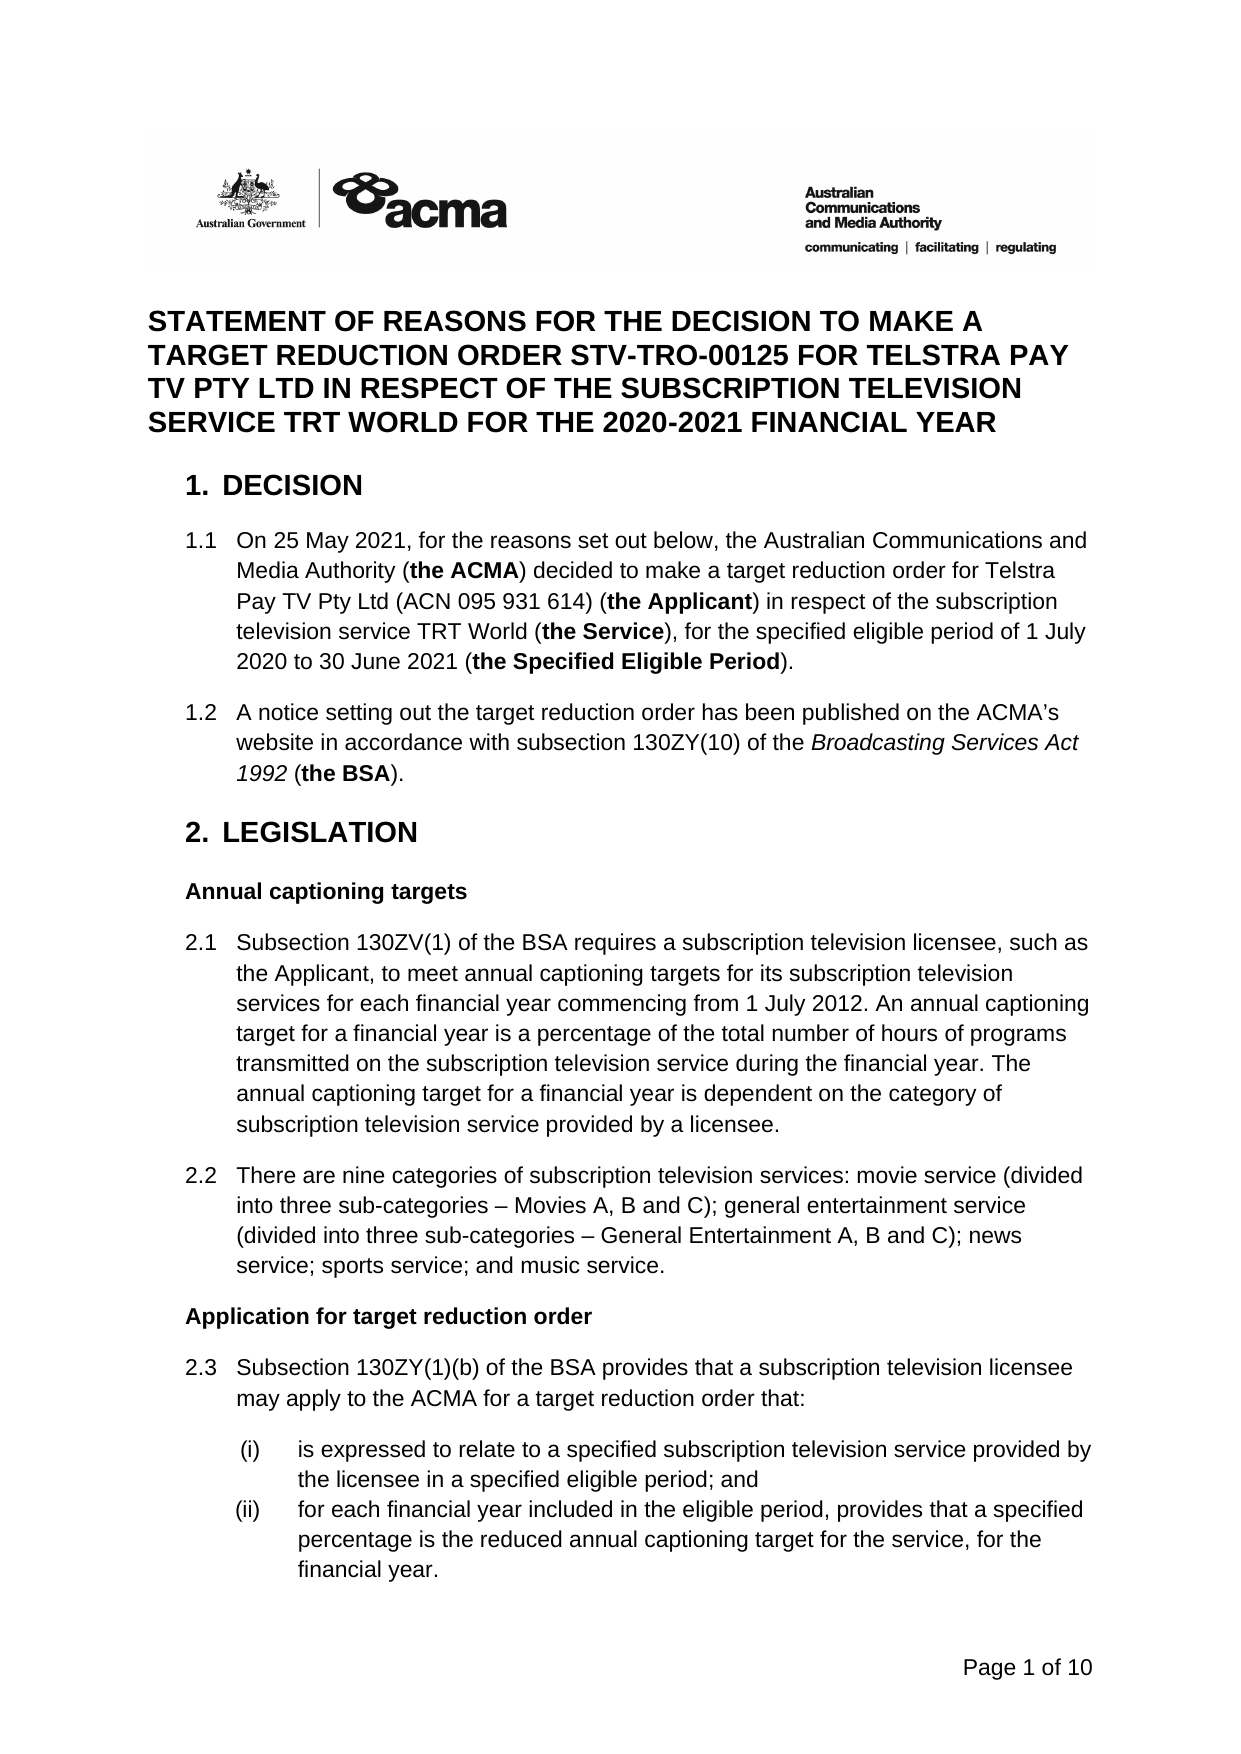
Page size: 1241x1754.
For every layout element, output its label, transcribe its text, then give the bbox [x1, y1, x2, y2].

list A notice setting out the target reduction order has been published on the ACMA’s website in accordance with subsection 130ZY(10) of the Broadcasting Services Act 1992 (the BSA). [185, 699, 1092, 786]
list is expressed to relate to a specified subscription television service provided by the licensee in a specified eligible period; and [260, 1436, 1092, 1492]
list On 25 May 2021, for the reasons set out below, the Australian Communications and Media Authority (the ACMA) decided to make a target reduction order for Telstra Pay TV Pty Ltd (ACN 095 931 614) (the Applicant) in respect of the subscription television service TRT World (the Service), for the specified eligible period of 1 July 2020 to 30 June 2021 (the Specified Eligible Period). [185, 527, 1092, 674]
text Application for target reduction order [148, 1303, 1092, 1329]
text Annual captioning targets [185, 878, 1092, 904]
list There are nine categories of subscription television services: movie service (divided into three sub-categories – Movies A, B and C); general entertainment service (divided into three sub-categories – General Entertainment A, B and C); news service; sports service; and music service. [185, 1162, 1092, 1278]
list for each financial year included in the eligible period, provides that a specified percentage is the reduced annual captioning target for the service, for the financial year. [260, 1496, 1092, 1583]
list Subsection 130ZY(1)(b) of the BSA provides that a subscription television licensee may apply to the ACMA for a target reduction order that: [185, 1354, 1092, 1411]
list Subsection 130ZV(1) of the BSA requires a subscription television licensee, such as the Applicant, to meet annual captioning targets for its subscription television services for each financial year commencing from 1 July 2012. An annual captioning target for a financial year is a percentage of the total number of hours of programs transmitted on the subscription television service during the financial year. The annual captioning target for a financial year is dependent on the category of subscription television service provided by a licensee. [185, 929, 1092, 1137]
list DECISION [185, 468, 1092, 501]
list LEGISLATION [185, 815, 1092, 848]
picture [147, 132, 1093, 270]
text STATEMENT OF REASONS FOR THE DECISION TO MAKE A TARGET REDUCTION ORDER STV-TRO-00125 FOR TELSTRA PAY TV PTY LTD IN RESPECT OF THE SUBSCRIPTION TELEVISION SERVICE TRT WORLD FOR THE 2020-2021 FINANCIAL YEAR [148, 304, 1092, 439]
